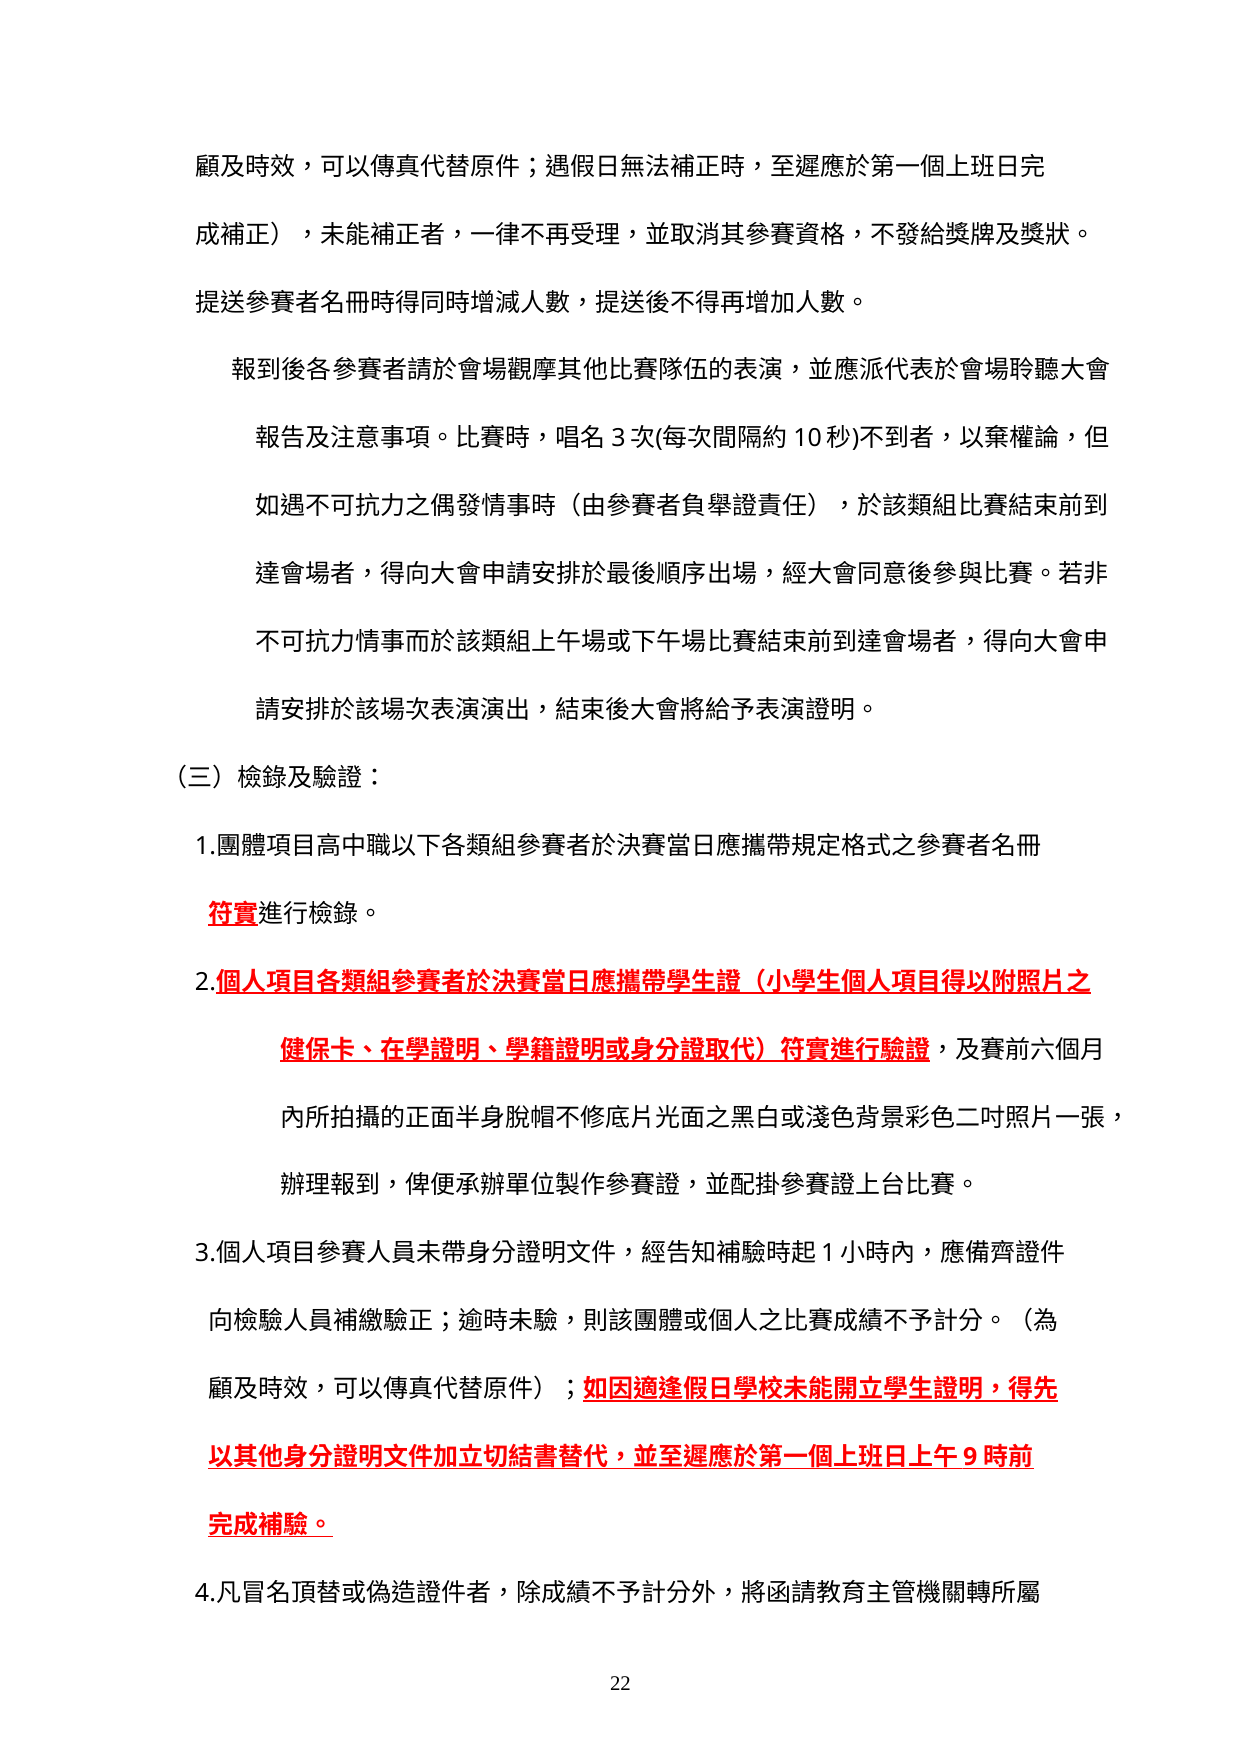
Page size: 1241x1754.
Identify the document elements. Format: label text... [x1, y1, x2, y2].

text 3.個人項目參賽人員未帶身分證明文件，經告知補驗時起1小時內，應備齊證件 [130, 1217, 1110, 1285]
text （三）檢錄及驗證： [130, 742, 1110, 809]
text 報到後各參賽者請於會場觀摩其他比賽隊伍的表演，並應派代表於會場聆聽大會報告及注意事項。比賽時，唱名3次(每次間隔約10秒)不到者，以棄權論，但如遇不可抗力之偶發情事時（由參賽者負舉證責任），於該類組比賽結束前到達會場者，得向大會申請安排於最後順序出場，經大會同意後參與比賽。若非不可抗力情事而於該類組上午場或下午場比賽結束前到達會場者，得向大會申請安排於該場次表演演出，結束後大會將給予表演證明。 [205, 334, 1110, 742]
text 向檢驗人員補繳驗正；逾時未驗，則該團體或個人之比賽成績不予計分。（為 [130, 1285, 1110, 1353]
text 符實進行檢錄。 [130, 877, 1110, 945]
text 成補正），未能補正者，一律不再受理，並取消其參賽資格，不發給獎牌及獎狀。 [130, 198, 1110, 266]
text 2.個人項目各類組參賽者於決賽當日應攜帶學生證（小學生個人項目得以附照片之健保卡、在學證明、學籍證明或身分證取代）符實進行驗證，及賽前六個月內所拍攝的正面半身脫帽不修底片光面之黑白或淺色背景彩色二吋照片一張，辦理報到，俾便承辦單位製作參賽證，並配掛參賽證上台比賽。 [130, 945, 1110, 1217]
text 1.團體項目高中職以下各類組參賽者於決賽當日應攜帶規定格式之參賽者名冊 [130, 809, 1110, 877]
text 4.凡冒名頂替或偽造證件者，除成績不予計分外，將函請教育主管機關轉所屬 [130, 1557, 1110, 1624]
text 提送參賽者名冊時得同時增減人數，提送後不得再增加人數。 [130, 266, 1110, 334]
text 顧及時效，可以傳真代替原件；遇假日無法補正時，至遲應於第一個上班日完 [130, 130, 1110, 198]
text 以其他身分證明文件加立切結書替代，並至遲應於第一個上班日上午9 時前 [130, 1421, 1110, 1489]
text 完成補驗。 [130, 1489, 1110, 1557]
text 顧及時效，可以傳真代替原件）；如因適逢假日學校未能開立學生證明，得先 [130, 1353, 1110, 1421]
